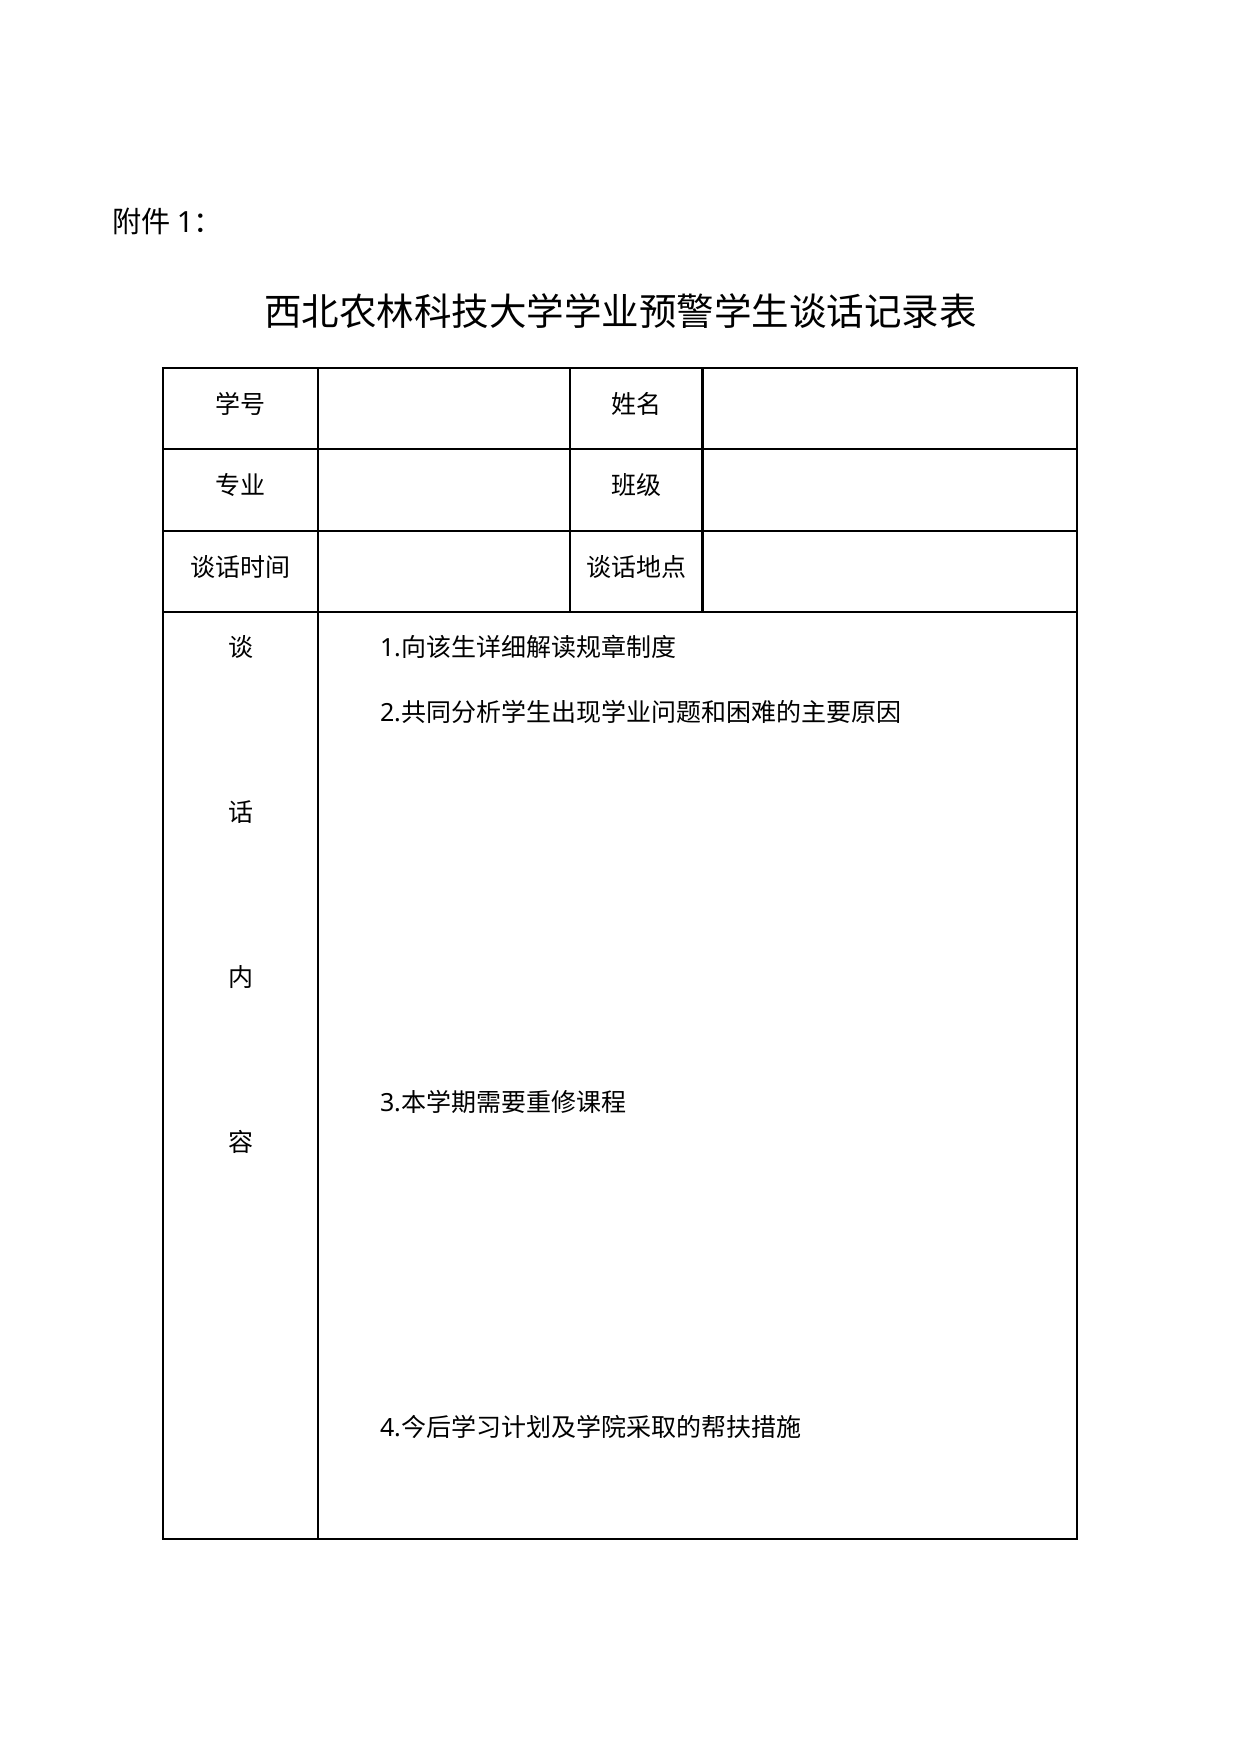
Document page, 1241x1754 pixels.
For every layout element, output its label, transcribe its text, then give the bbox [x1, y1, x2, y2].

table_cell 班级 [571, 450, 701, 530]
table_cell [319, 532, 569, 611]
table_cell [319, 450, 569, 530]
table_cell 谈话地点 [571, 532, 701, 611]
table_header 姓名 [571, 369, 701, 448]
table_cell [704, 532, 1076, 611]
table_cell 谈话时间 [164, 532, 317, 611]
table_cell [319, 613, 1076, 1537]
table_header [704, 369, 1076, 448]
table_cell 谈 话 内 容 [164, 613, 317, 1537]
table_header [319, 369, 569, 448]
table_cell 专业 [164, 450, 317, 530]
text 西北农林科技大学学业预警学生谈话记录表 [112, 277, 1128, 342]
text 附件1： [112, 187, 1128, 252]
table_cell [704, 450, 1076, 530]
table_header 学号 [164, 369, 317, 448]
